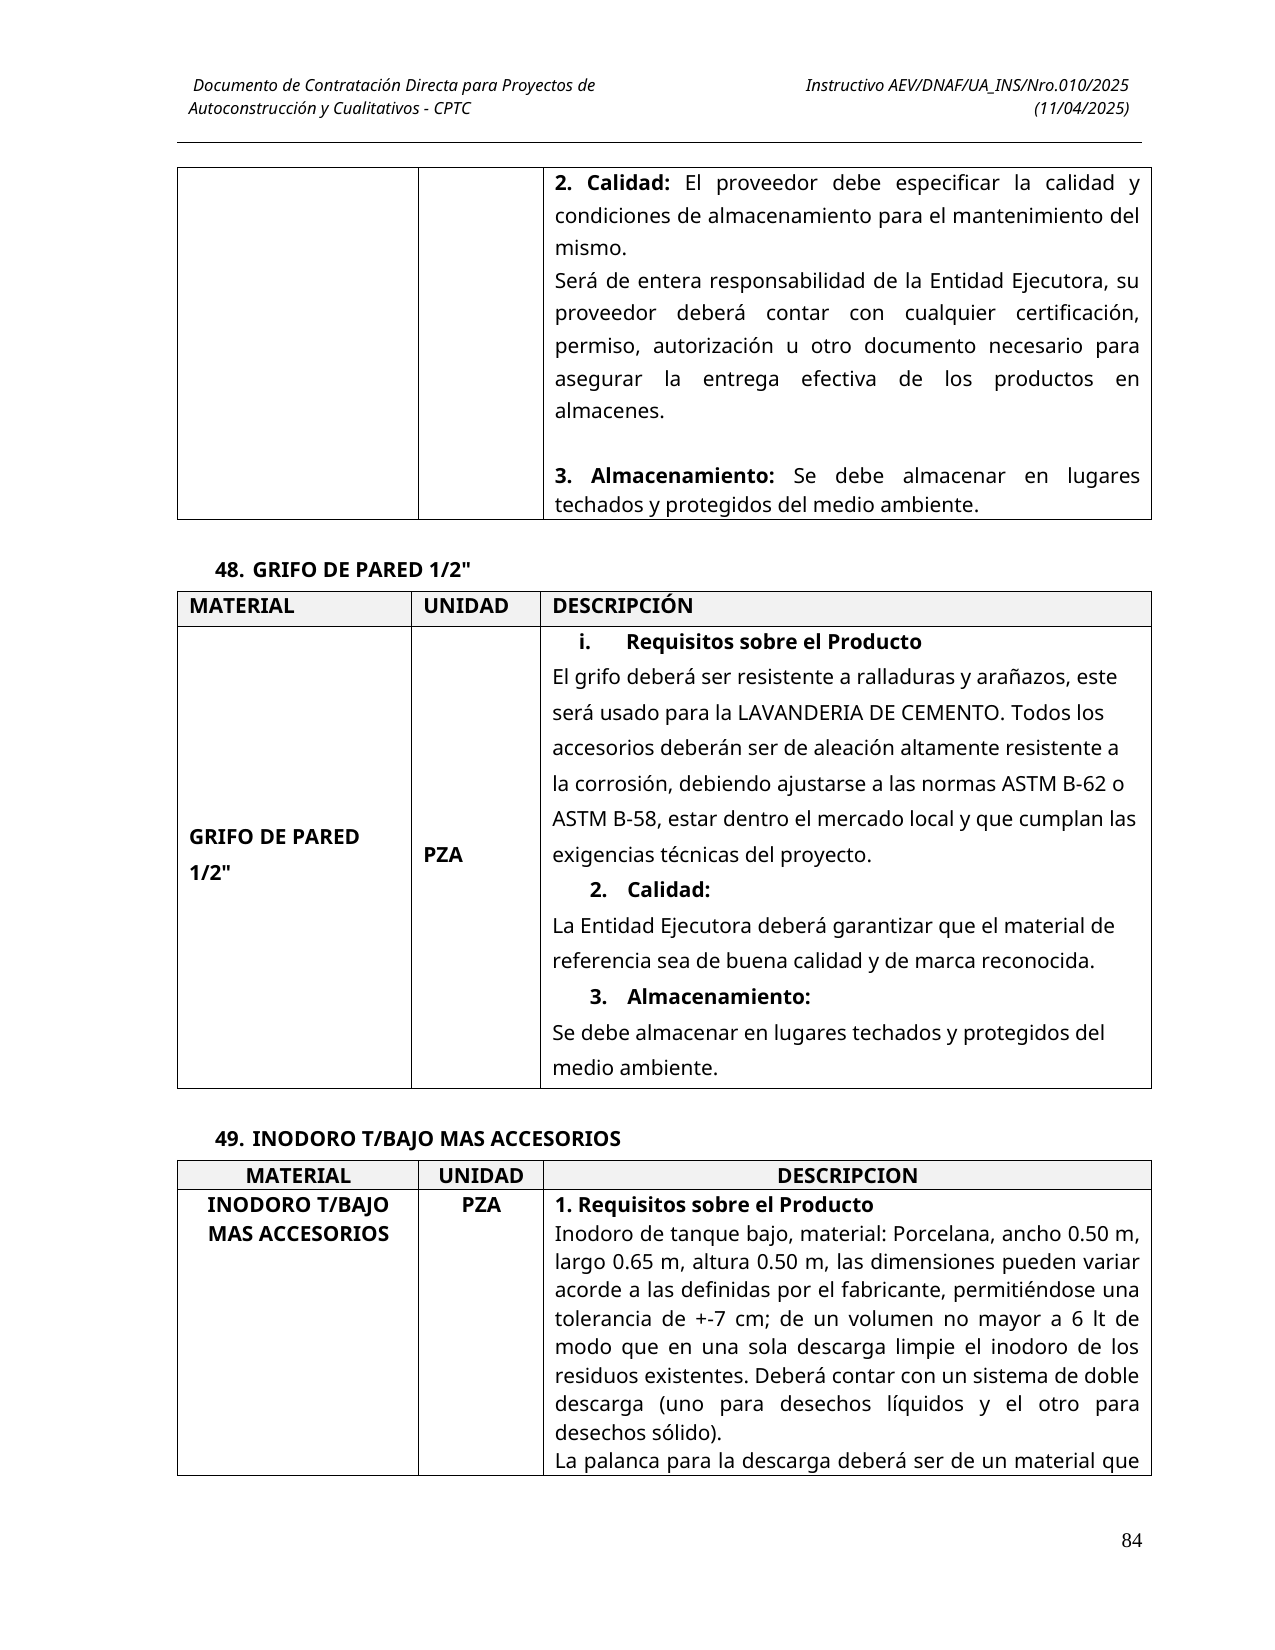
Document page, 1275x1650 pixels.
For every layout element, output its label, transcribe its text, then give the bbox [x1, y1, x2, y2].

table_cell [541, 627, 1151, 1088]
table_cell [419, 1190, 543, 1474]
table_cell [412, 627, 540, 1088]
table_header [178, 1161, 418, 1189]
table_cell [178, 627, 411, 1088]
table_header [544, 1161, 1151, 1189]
list GRIFO DE PARED 1/2" [215, 555, 1142, 583]
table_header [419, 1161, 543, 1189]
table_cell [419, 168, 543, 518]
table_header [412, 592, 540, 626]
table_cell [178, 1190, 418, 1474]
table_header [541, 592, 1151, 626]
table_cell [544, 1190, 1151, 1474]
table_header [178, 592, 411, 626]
list INODORO T/BAJO MAS ACCESORIOS [215, 1124, 1142, 1153]
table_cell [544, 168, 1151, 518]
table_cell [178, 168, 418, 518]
